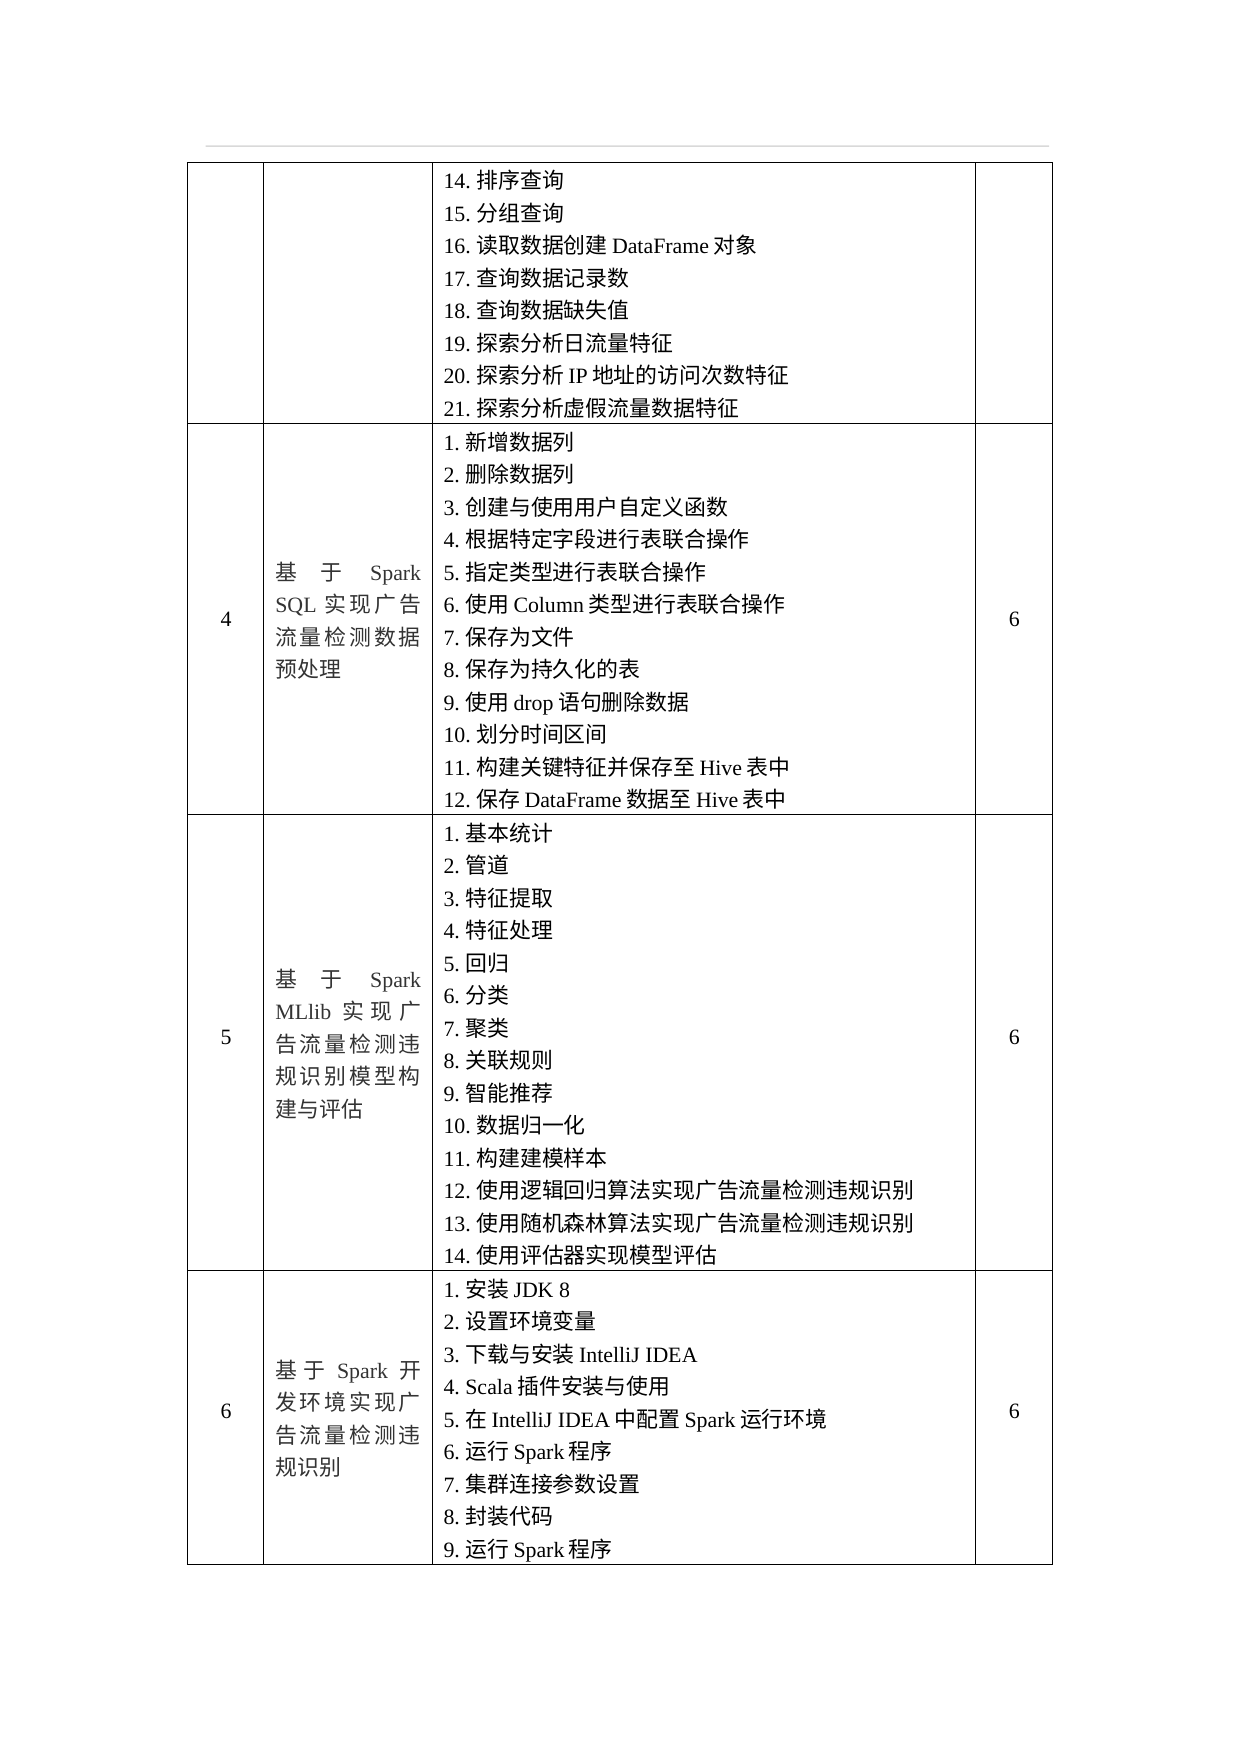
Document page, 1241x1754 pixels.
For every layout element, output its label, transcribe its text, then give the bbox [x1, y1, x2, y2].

table_cell 4 [188, 424, 263, 814]
table_cell 6 [976, 424, 1052, 814]
table_cell 6 [976, 1271, 1052, 1564]
table_cell 基于Spark开发环境实现广告流量检测违规识别 [264, 1271, 432, 1564]
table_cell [433, 163, 975, 423]
table_cell 新增数据列 删除数据列 创建与使用用户自定义函数 根据特定字段进行表联合操作 指定类型进行表联合操作 使用Column类型进行表联合操作 保存为文件 保存为持久化的表 使用drop语句删除数据 划分时间区间 构建关键特征并保存至Hive表中 保存DataFrame数据至Hive表中 [433, 424, 975, 814]
table_cell 6 [976, 815, 1052, 1270]
table_cell 6 [188, 1271, 263, 1564]
table_cell 基本统计 管道 特征提取 特征处理 回归 分类 聚类 关联规则 智能推荐 数据归一化 构建建模样本 使用逻辑回归算法实现广告流量检测违规识别 使用随机森林算法实现广告流量检测违规识别 使用评估器实现模型评估 [433, 815, 975, 1270]
table_cell 安装JDK 8 设置环境变量 下载与安装IntelliJ IDEA Scala插件安装与使用 在IntelliJ IDEA中配置Spark运行环境 运行Spark程序 集群连接参数设置 封装代码 运行Spark程序 [433, 1271, 975, 1564]
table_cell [264, 163, 432, 423]
table_cell 3 [188, 163, 263, 423]
table_cell 5 [188, 815, 263, 1270]
table_cell 基于Spark SQL实现广告流量检测数据预处理 [264, 424, 432, 814]
table_cell 基于Spark MLlib实现广告流量检测违规识别模型构建与评估 [264, 815, 432, 1270]
table_cell 4 [976, 163, 1052, 423]
